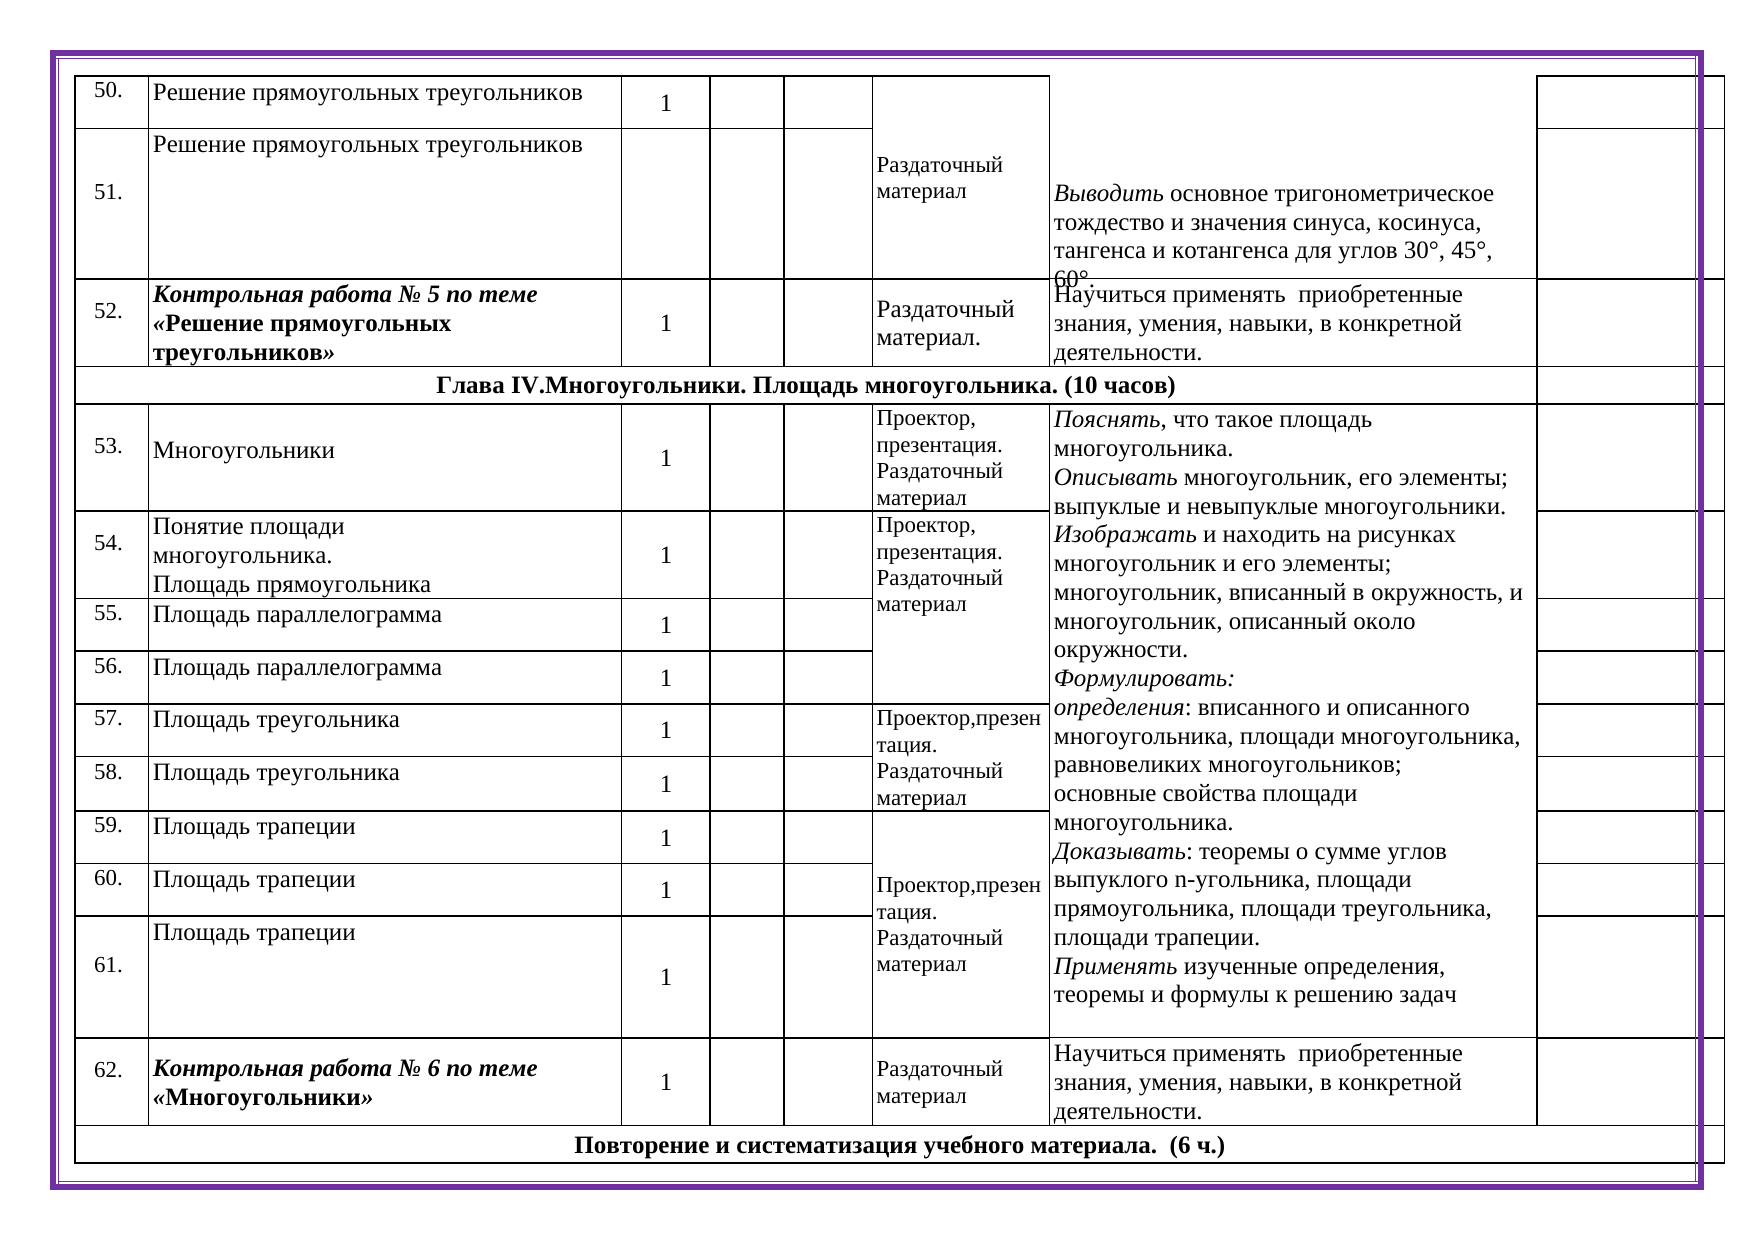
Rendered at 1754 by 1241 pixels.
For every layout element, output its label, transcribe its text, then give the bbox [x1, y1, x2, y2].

table_cell 1 [622, 1039, 709, 1125]
table_cell Повторение и систематизация учебного материала. (6 ч.) [76, 1126, 1695, 1162]
table_cell [1704, 77, 1724, 128]
table_cell [785, 280, 872, 366]
table_cell [711, 917, 783, 1037]
table_cell [711, 129, 783, 278]
table_cell Научиться применять приобретенные знания, умения, навыки, в конкретной деятельности. [1050, 279, 1536, 366]
table_cell [711, 812, 783, 862]
table_cell [1538, 917, 1695, 1037]
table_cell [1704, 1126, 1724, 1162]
table_cell [785, 405, 872, 510]
table_cell Площадь треугольника [149, 757, 621, 810]
table_cell [76, 917, 148, 1037]
table_cell Проектор, презентация. Раздаточный материал [873, 405, 1049, 510]
table_cell [711, 705, 783, 756]
table_cell [76, 405, 148, 510]
table_cell 1 [622, 812, 709, 862]
table_cell [785, 599, 872, 650]
table_cell [785, 917, 872, 1037]
table_cell [711, 599, 783, 650]
table_cell [1704, 757, 1724, 810]
table_cell [76, 1039, 148, 1125]
table_cell [711, 280, 783, 366]
table_cell 1 [622, 512, 709, 598]
table_cell [1704, 280, 1724, 366]
table_cell [711, 405, 783, 510]
table_cell Пояснять, что такое площадь многоугольника. Описывать многоугольник, его элементы; выпуклые и невыпуклые многоугольники. Изображать и находить на рисунках многоугольник и его элементы; многоугольник, вписанный в окружность, и многоугольник, описанный около окружности. Формулировать: определения: вписанного и описанного многоугольника, площади многоугольника, равновеликих многоугольников; основные свойства площади многоугольника. Доказывать: теоремы о сумме углов выпуклого n-угольника, площади прямоугольника, площади треугольника, площади трапеции. Применять изученные определения, теоремы и формулы к решению задач [1050, 405, 1536, 1037]
table_cell 1 [622, 757, 709, 810]
table_cell 1 [622, 405, 709, 510]
table_cell [1538, 512, 1695, 598]
table_cell Площадь параллелограмма [149, 652, 621, 703]
table_cell [1538, 599, 1695, 650]
table_cell [711, 757, 783, 810]
table_cell [1704, 129, 1724, 278]
table_cell [711, 512, 783, 598]
table_cell Научиться применять приобретенные знания, умения, навыки, в конкретной деятельности. [1050, 1038, 1536, 1125]
table_cell Раздаточный материал [873, 77, 1049, 278]
table_cell Площадь трапеции [149, 917, 621, 1037]
table_cell [76, 652, 148, 703]
table_cell [622, 129, 709, 278]
table_cell [785, 512, 872, 598]
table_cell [149, 77, 621, 128]
table_cell Площадь трапеции [149, 812, 621, 862]
table_cell [1538, 280, 1695, 366]
table_cell 1 [622, 599, 709, 650]
table_cell [785, 864, 872, 915]
table_cell [1538, 405, 1695, 510]
table_cell [711, 864, 783, 915]
table_cell [1538, 367, 1695, 403]
table_cell Решение прямоугольных треугольников [149, 129, 621, 278]
table_cell [1538, 812, 1695, 862]
table_cell [1704, 864, 1724, 915]
table_cell [1704, 705, 1724, 756]
table_cell 1 [622, 280, 709, 366]
table_cell [1704, 1039, 1724, 1125]
table_cell [785, 652, 872, 703]
table_cell [76, 864, 148, 915]
table_cell [785, 129, 872, 278]
table_cell Контрольная работа № 5 по теме «Решение прямоугольных треугольников» [149, 280, 621, 366]
table_cell Раздаточный материал. [873, 280, 1049, 366]
table_cell [1704, 599, 1724, 650]
table_cell Проектор,презентация. Раздаточный материал [873, 705, 1049, 810]
table_cell [785, 757, 872, 810]
table_cell Площадь трапеции [149, 864, 621, 915]
table_cell Площадь параллелограмма [149, 599, 621, 650]
table_cell 1 [622, 864, 709, 915]
table_cell [711, 652, 783, 703]
table_cell [1538, 705, 1695, 756]
table_cell 1 [622, 917, 709, 1037]
table_cell [785, 812, 872, 862]
table_cell [1704, 512, 1724, 598]
table_cell [1704, 652, 1724, 703]
table_cell Проектор, презентация. Раздаточный материал [873, 512, 1049, 703]
table_cell [1538, 652, 1695, 703]
table_cell [76, 812, 148, 862]
table_cell [1538, 864, 1695, 915]
table_cell [76, 512, 148, 598]
table_cell [785, 705, 872, 756]
table_cell [76, 77, 148, 128]
table_cell Площадь треугольника [149, 705, 621, 756]
table_cell [1704, 917, 1724, 1037]
table_cell [1538, 1039, 1695, 1125]
table_cell [76, 280, 148, 366]
table_cell [76, 705, 148, 756]
table_cell [711, 1039, 783, 1125]
table_cell [711, 77, 783, 128]
table_cell [785, 1039, 872, 1125]
table_cell [785, 77, 872, 128]
table_cell [1538, 757, 1695, 810]
table_cell Контрольная работа № 6 по теме «Многоугольники» [149, 1039, 621, 1125]
table_cell [1538, 77, 1695, 128]
table_cell Глава IV.Многоугольники. Площадь многоугольника. (10 часов) [76, 367, 1536, 403]
table_cell Понятие площади многоугольника. Площадь прямоугольника [149, 512, 621, 598]
table_cell 1 [622, 77, 709, 128]
table_cell Проектор,презентация. Раздаточный материал [873, 812, 1049, 1037]
table_cell Многоугольники [149, 405, 621, 510]
table_cell Раздаточный материал [873, 1039, 1049, 1125]
table_cell 1 [622, 705, 709, 756]
table_cell [76, 757, 148, 810]
table_cell [76, 129, 148, 278]
table_cell [1704, 367, 1724, 403]
table_cell 1 [622, 652, 709, 703]
table_cell [1538, 129, 1695, 278]
table_cell [1704, 812, 1724, 862]
table_cell [76, 599, 148, 650]
table_cell [1704, 405, 1724, 510]
